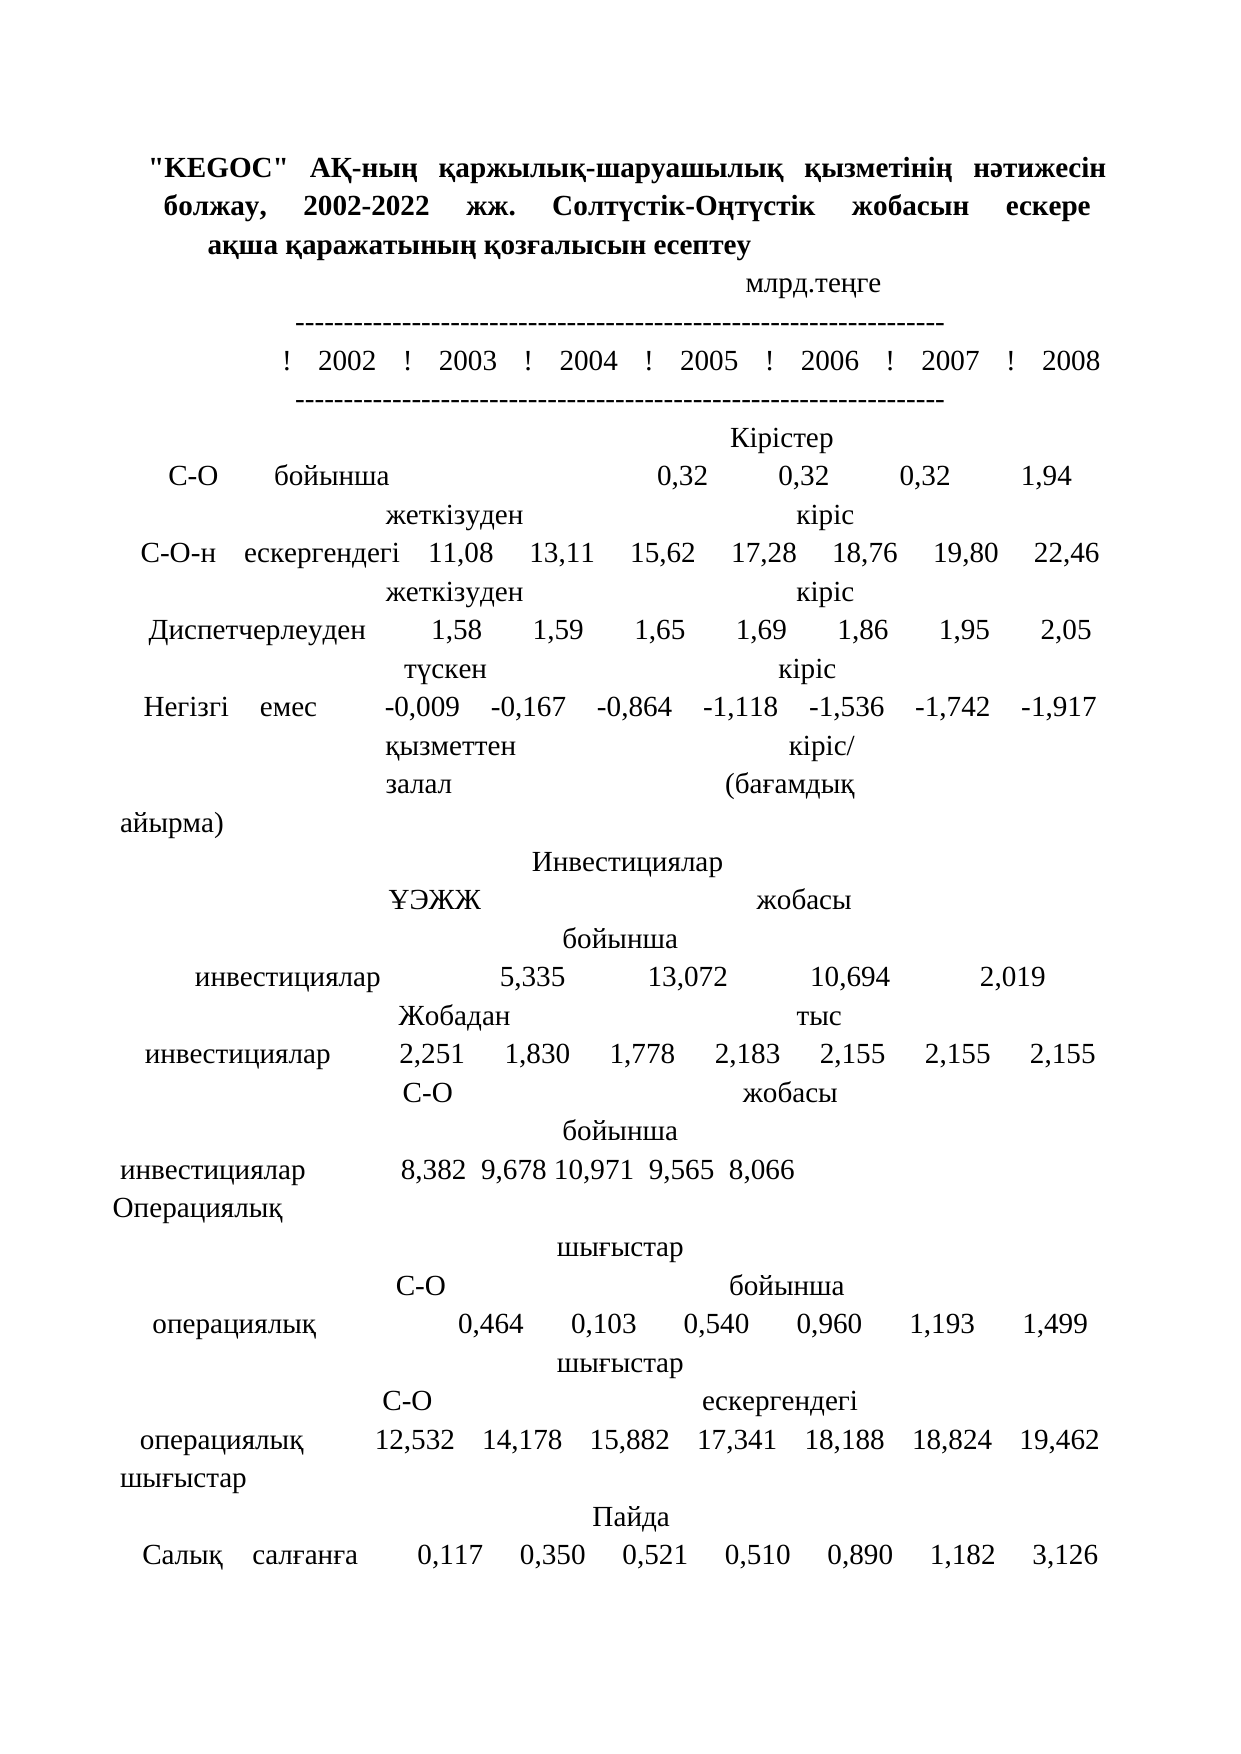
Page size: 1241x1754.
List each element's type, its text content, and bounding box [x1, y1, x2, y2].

text "KEGOC" АҚ-ның қаржылық-шаруашылық қызметінің нәтижесін болжау, 2002-2022 жж. Солтүстік-Оңтүстік жобасын ескере ақша қаражатының қозғалысын есептеу [112, 150, 1128, 261]
text Операциялық шығыстар С-О бойынша операциялық 0,464 0,103 0,540 0,960 1,193 1,499 шығыстар С-О ескергендегі операциялық 12,532 14,178 15,882 17,341 18,188 18,824 19,462 шығыстар [112, 1191, 1128, 1494]
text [112, 1499, 1128, 1571]
text млрд.теңге ------------------------------------------------------------------- ! 2002 ! 2003 ! 2004 ! 2005 ! 2006 ! 2007 ! 2008 ------------------------------------------------------------------- Кірістер С-О бойынша 0,32 0,32 0,32 1,94 жеткізуден кіріс С-О-н ескергендегі 11,08 13,11 15,62 17,28 18,76 19,80 22,46 жеткізуден кіріс Диспетчерлеуден 1,58 1,59 1,65 1,69 1,86 1,95 2,05 түскен кіріс Негізгі емес -0,009 -0,167 -0,864 -1,118 -1,536 -1,742 -1,917 қызметтен кіріс/ залал (бағамдық айырма) [112, 266, 1128, 839]
text Инвестициялар ҰЭЖЖ жобасы бойынша инвестициялар 5,335 13,072 10,694 2,019 Жобадан тыс инвестициялар 2,251 1,830 1,778 2,183 2,155 2,155 2,155 С-О жобасы бойынша инвестициялар 8,382 9,678 10,971 9,565 8,066 [112, 844, 1128, 1186]
